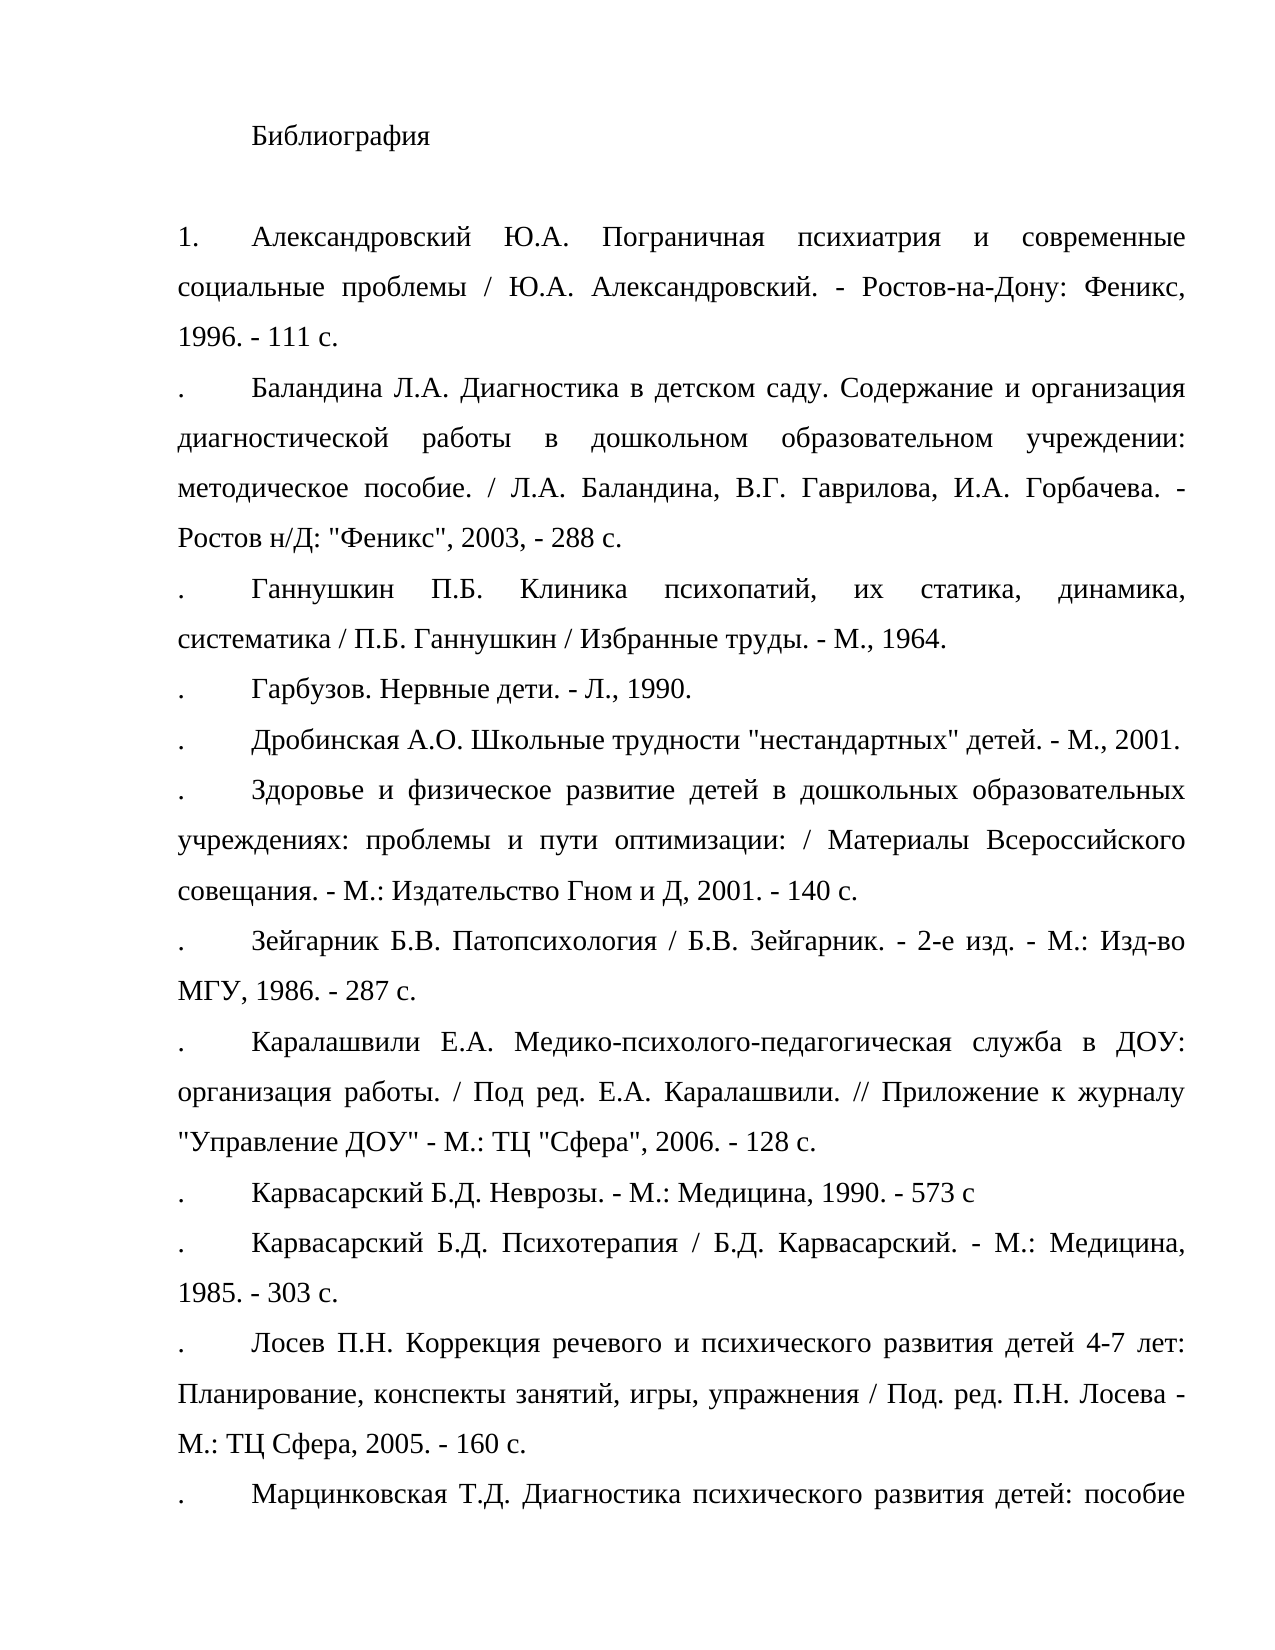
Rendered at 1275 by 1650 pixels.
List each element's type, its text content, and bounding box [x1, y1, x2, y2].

text . Лосев П.Н. Коррекция речевого и психического развития детей 4-7 лет: Планирование, конспекты занятий, игры, упражнения / Под. ред. П.Н. Лосева - М.: ТЦ Сфера, 2005. - 160 с. [177, 1326, 1186, 1460]
text . Зейгарник Б.В. Патопсихология / Б.В. Зейгарник. - 2-е изд. - М.: Изд-во МГУ, 1986. - 287 с. [177, 923, 1186, 1007]
text . Баландина Л.А. Диагностика в детском саду. Содержание и организация диагностической работы в дошкольном образовательном учреждении: методическое пособие. / Л.А. Баландина, В.Г. Гаврилова, И.А. Горбачева. - Ростов н/Д: "Феникс", 2003, - 288 с. [177, 370, 1186, 554]
text . Карвасарский Б.Д. Неврозы. - М.: Медицина, 1990. - 573 с [177, 1175, 1186, 1208]
text 1. Александровский Ю.А. Пограничная психиатрия и современные социальные проблемы / Ю.А. Александровский. - Ростов-на-Дону: Феникс, 1996. - 111 с. [177, 219, 1186, 353]
text . Гарбузов. Нервные дети. - Л., 1990. [177, 672, 1186, 705]
subtitle Библиография [177, 118, 1186, 152]
text . Дробинская А.О. Школьные трудности "нестандартных" детей. - М., 2001. [177, 722, 1186, 755]
text . Карвасарский Б.Д. Психотерапия / Б.Д. Карвасарский. - М.: Медицина, 1985. - 303 с. [177, 1225, 1186, 1309]
text . Каралашвили Е.А. Медико-психолого-педагогическая служба в ДОУ: организация работы. / Под ред. Е.А. Каралашвили. // Приложение к журналу "Управление ДОУ" - М.: ТЦ "Сфера", 2006. - 128 с. [177, 1024, 1186, 1158]
text . Ганнушкин П.Б. Клиника психопатий, их статика, динамика, систематика / П.Б. Ганнушкин / Избранные труды. - М., 1964. [177, 571, 1186, 655]
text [177, 1477, 1186, 1510]
text . Здоровье и физическое развитие детей в дошкольных образовательных учреждениях: проблемы и пути оптимизации: / Материалы Всероссийского совещания. - М.: Издательство Гном и Д, 2001. - 140 с. [177, 772, 1186, 906]
